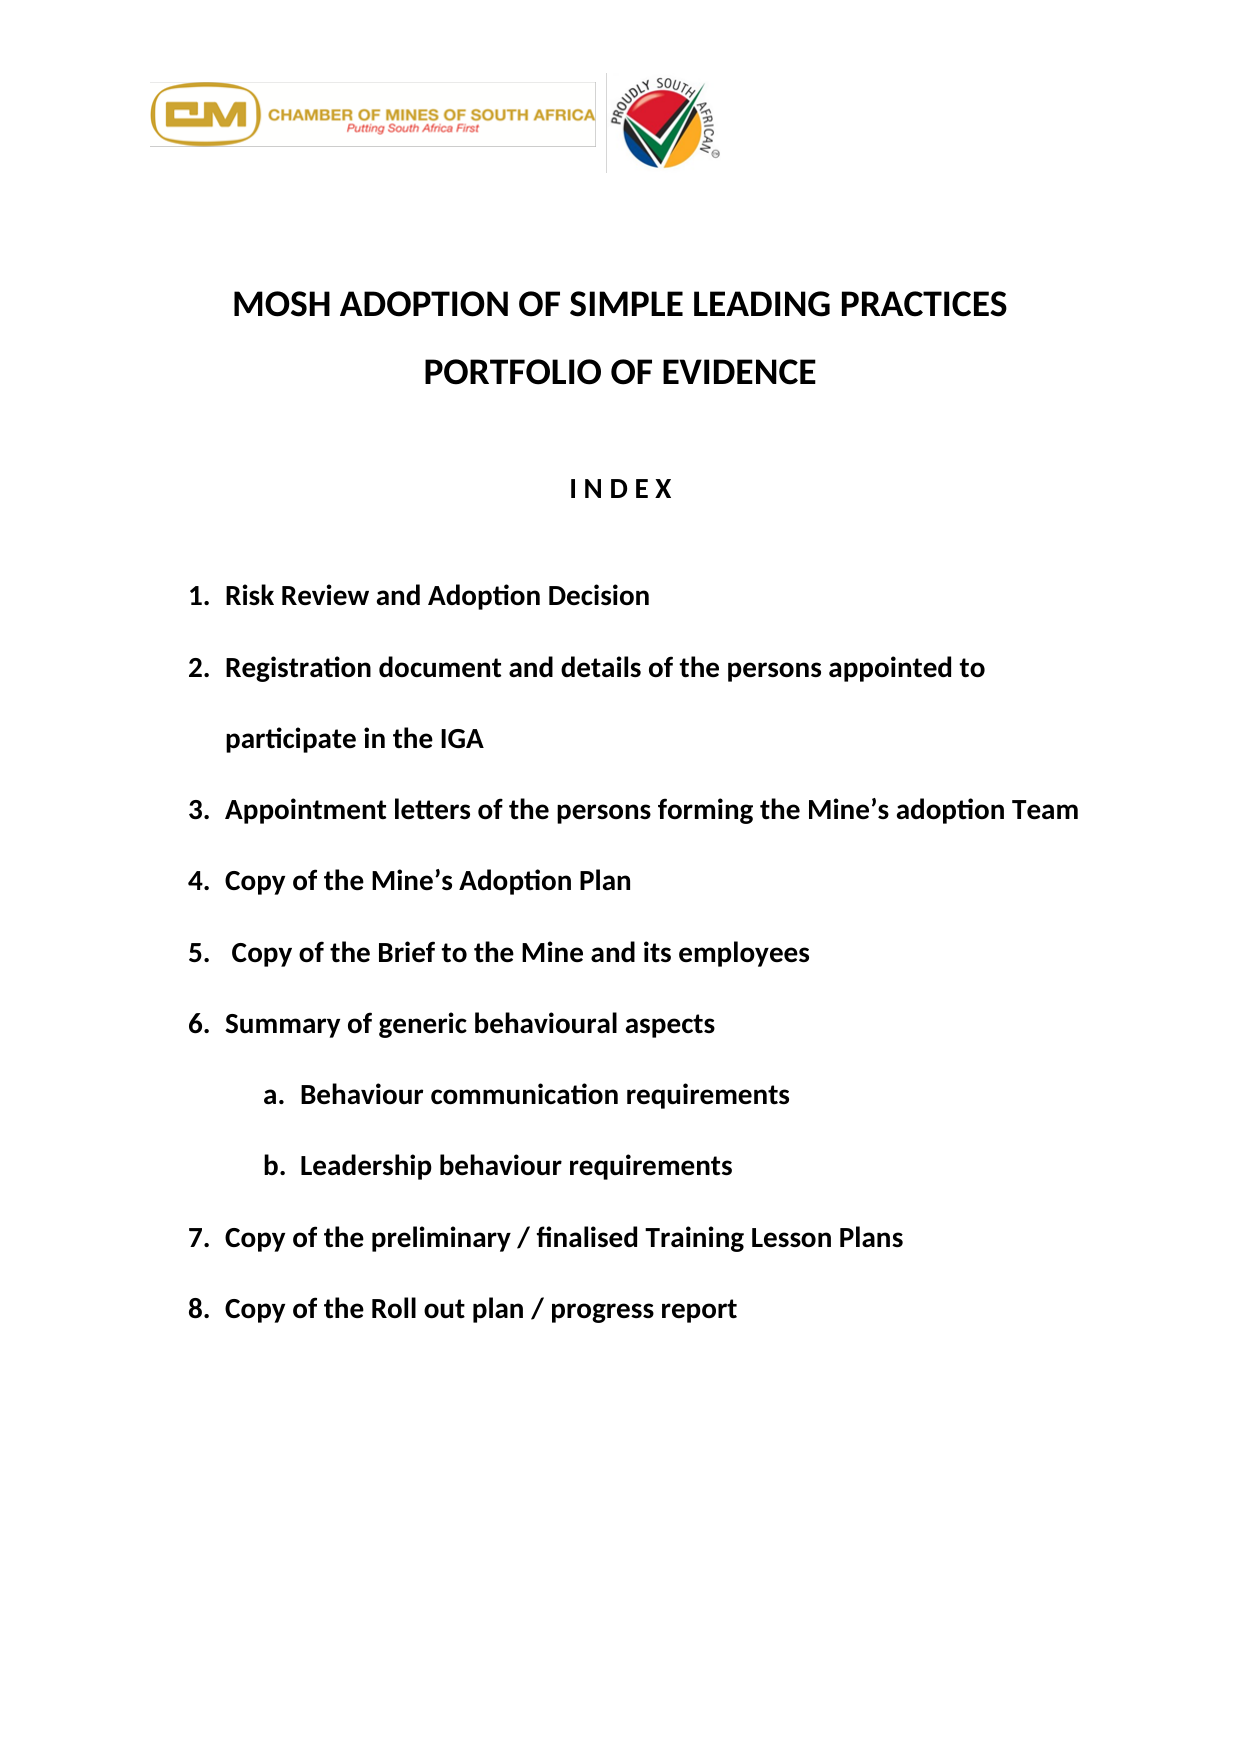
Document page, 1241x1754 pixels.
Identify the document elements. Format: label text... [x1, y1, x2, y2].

list Copy of the Roll out plan / progress report [188, 1290, 1090, 1326]
list Behaviour communication requirements [263, 1076, 1090, 1112]
list Copy of the preliminary / finalised Training Lesson Plans [188, 1219, 1090, 1254]
text PORTFOLIO OF EVIDENCE [150, 348, 1090, 394]
list Copy of the Brief to the Mine and its employees [188, 934, 1090, 969]
list Leadership behaviour requirements [263, 1147, 1090, 1183]
text I N D E X [150, 471, 1090, 506]
list Summary of generic behavioural aspects [188, 1005, 1090, 1041]
list Registration document and details of the persons appointed to participate in the IGA [188, 649, 1090, 756]
text MOSH ADOPTION OF SIMPLE LEADING PRACTICES [150, 279, 1090, 325]
list Risk Review and Adoption Decision [188, 577, 1090, 613]
list Copy of the Mine’s Adoption Plan [188, 862, 1090, 898]
list Appointment letters of the persons forming the Mine’s adoption Team [188, 791, 1090, 827]
picture [150, 73, 722, 173]
